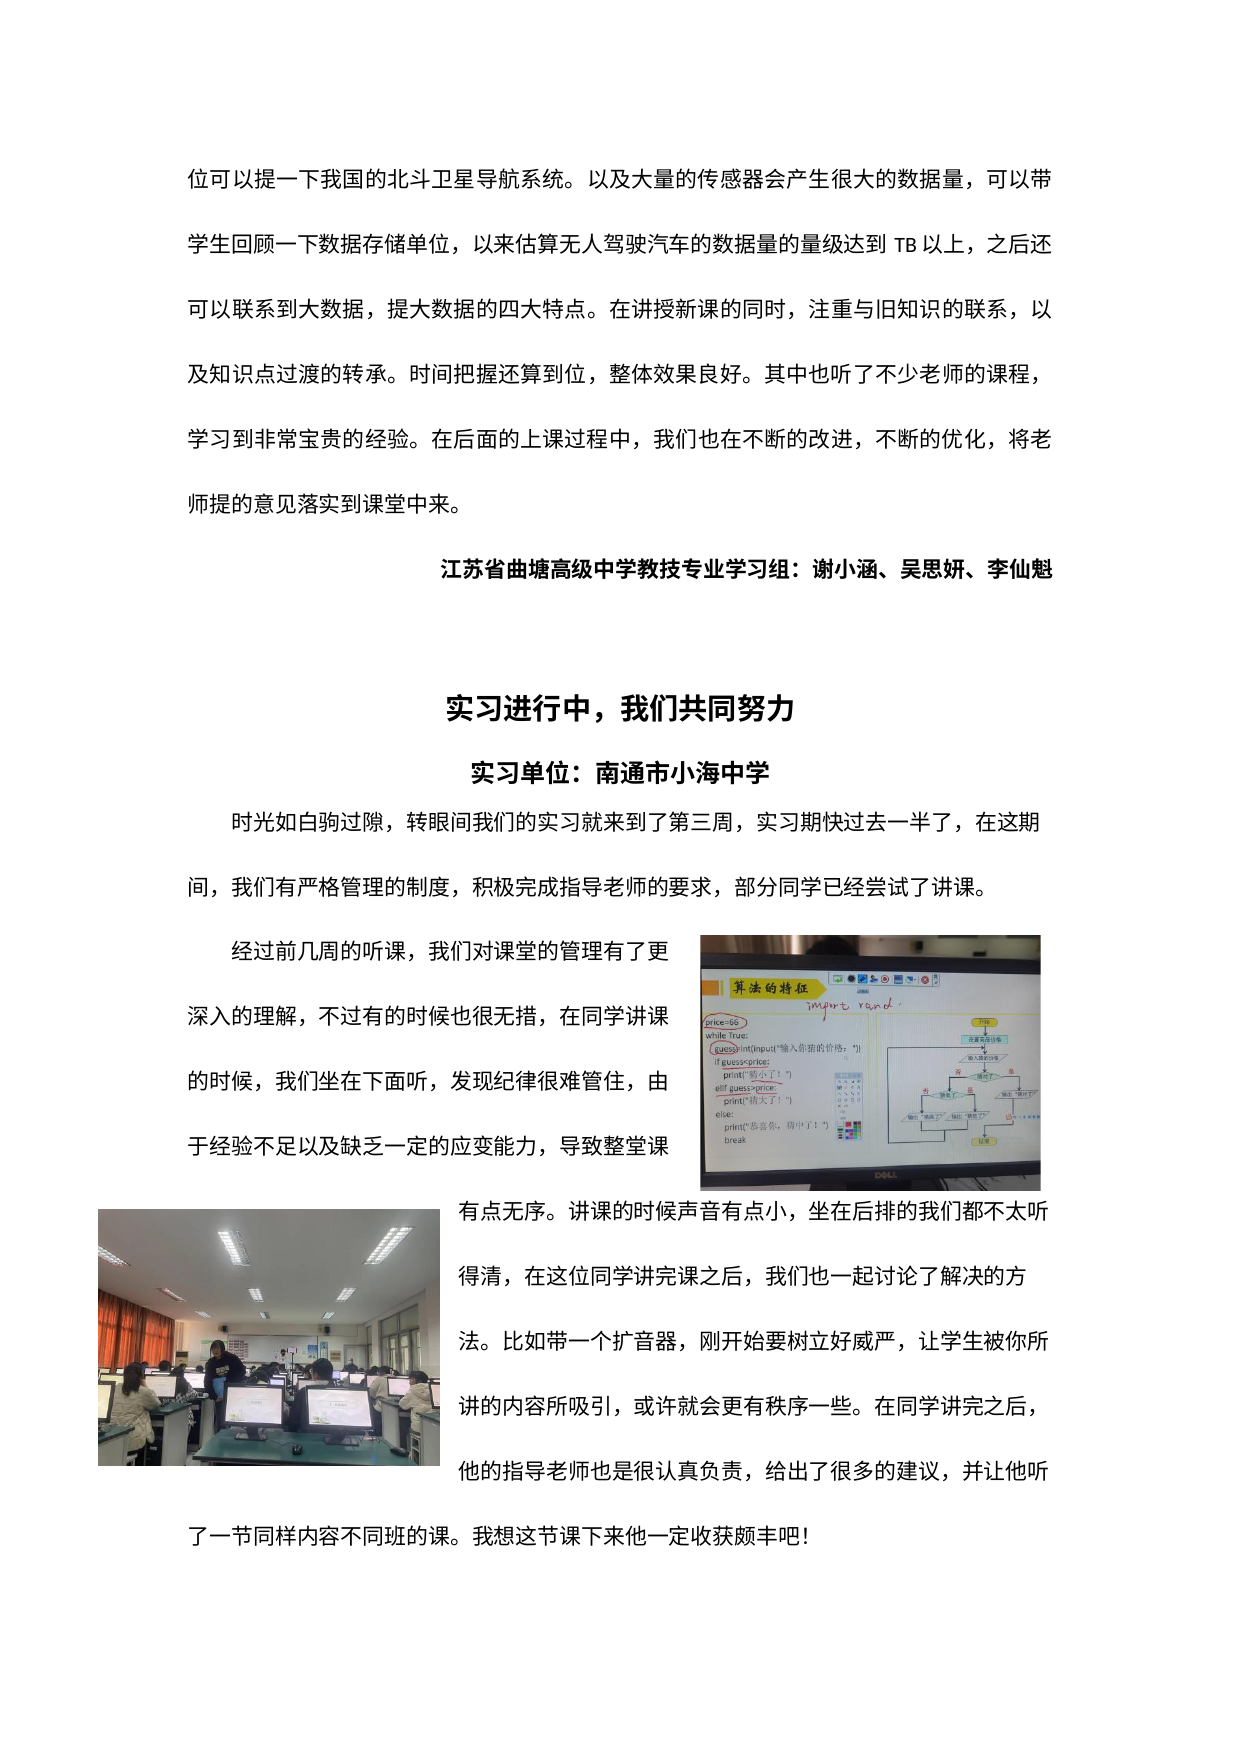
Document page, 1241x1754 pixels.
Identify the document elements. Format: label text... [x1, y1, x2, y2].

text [187, 162, 1053, 519]
text 实习进行中，我们共同努力 [187, 674, 1053, 739]
text 时光如白驹过隙，转眼间我们的实习就来到了第三周，实习期快过去一半了，在这期间，我们有严格管理的制度，积极完成指导老师的要求，部分同学已经尝试了讲课。 [187, 804, 1053, 902]
picture [98, 1209, 440, 1466]
text 江苏省曲塘高级中学教技专业学习组：谢小涵、吴思妍、李仙魁 [187, 551, 1053, 584]
text 实习单位：南通市小海中学 [187, 739, 1053, 804]
text 经过前几周的听课，我们对课堂的管理有了更深入的理解，不过有的时候也很无措，在同学讲课的时候，我们坐在下面听，发现纪律很难管住，由于经验不足以及缺乏一定的应变能力，导致整堂课有点无序。讲课的时候声音有点小，坐在后排的我们都不太听得清，在这位同学讲完课之后，我们也一起讨论了解决的方法。比如带一个扩音器，刚开始要树立好威严，让学生被你所讲的内容所吸引，或许就会更有秩序一些。在同学讲完之后，他的指导老师也是很认真负责，给出了很多的建议，并让他听了一节同样内容不同班的课。我想这节课下来他一定收获颇丰吧！ [187, 934, 1053, 1551]
picture [700, 935, 1041, 1191]
